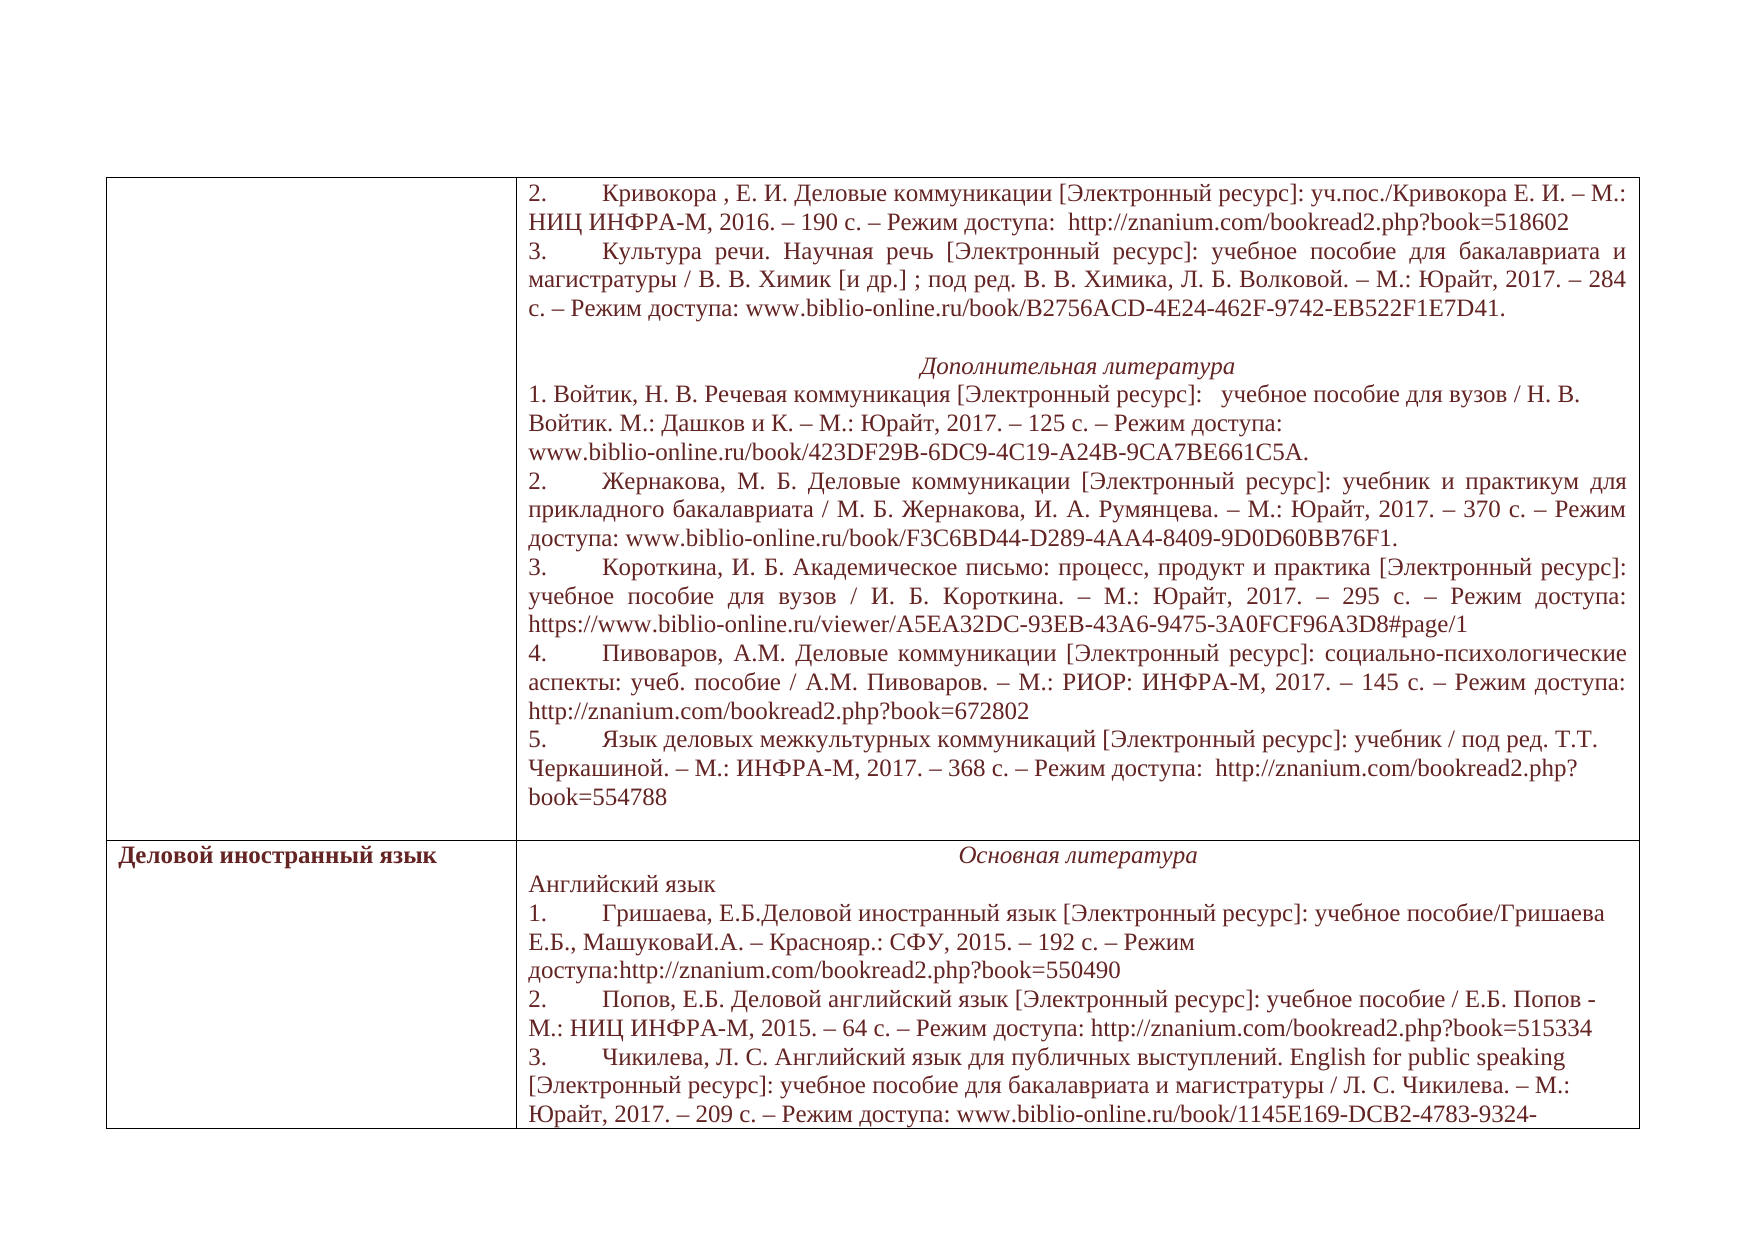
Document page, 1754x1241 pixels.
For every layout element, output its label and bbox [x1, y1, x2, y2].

table_cell [517, 841, 1639, 1128]
table_cell [517, 178, 1639, 839]
table_cell [107, 178, 516, 839]
table_cell [107, 841, 516, 1128]
